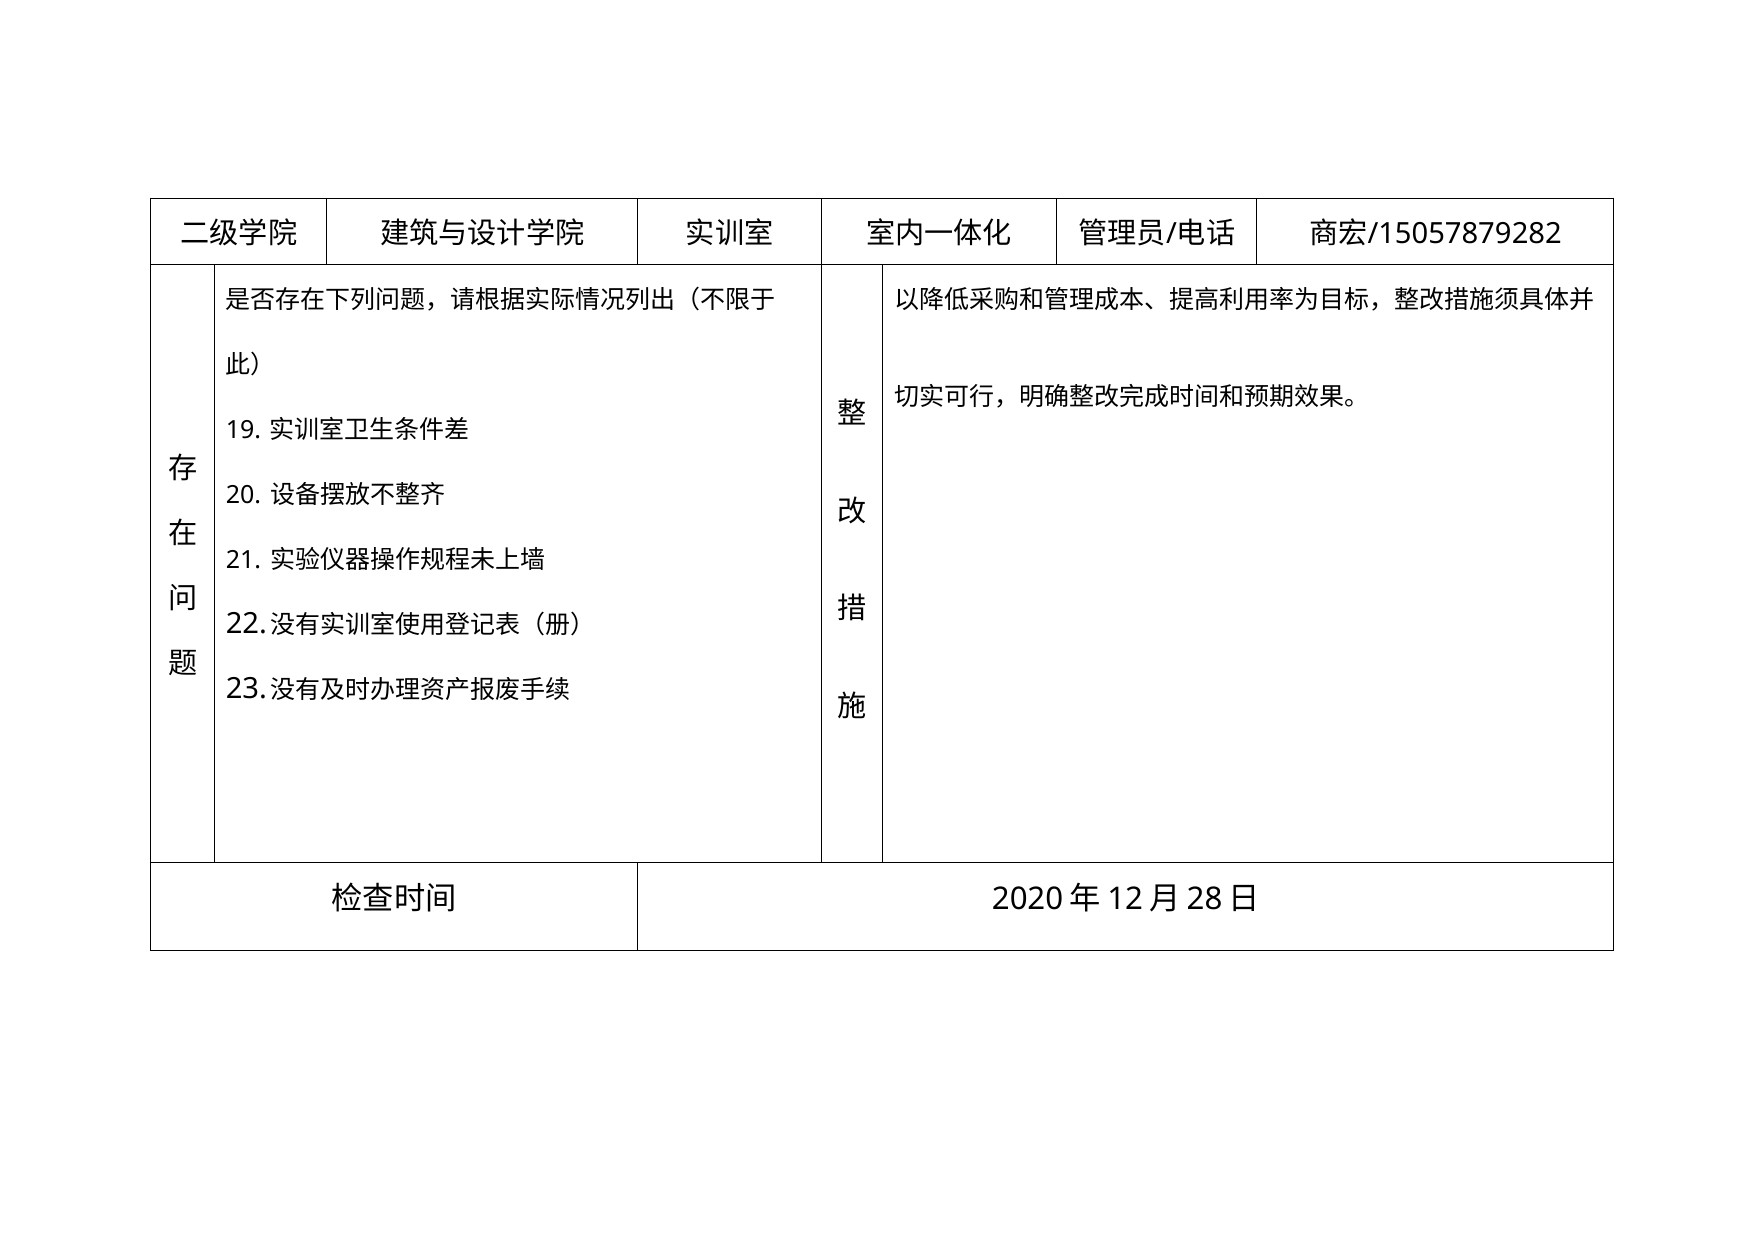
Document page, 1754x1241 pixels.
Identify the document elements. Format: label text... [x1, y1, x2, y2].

table_cell 检查时间 [151, 863, 637, 950]
table_header 实训室 [638, 199, 821, 264]
table_cell 存在问题 [151, 265, 214, 862]
table_header 商宏/15057879282 [1257, 199, 1613, 264]
table_header 室内一体化 [822, 199, 1056, 264]
table_cell 整改措施 [822, 265, 882, 862]
table_header 二级学院 [151, 199, 326, 264]
table_header 管理员/电话 [1057, 199, 1256, 264]
table_header 建筑与设计学院 [327, 199, 637, 264]
table_cell 2020年12月28日 [638, 863, 1613, 950]
table_cell 以降低采购和管理成本、提高利用率为目标，整改措施须具体并切实可行，明确整改完成时间和预期效果。 [883, 265, 1613, 862]
table_cell 是否存在下列问题，请根据实际情况列出（不限于此） 实训室卫生条件差 设备摆放不整齐 实验仪器操作规程未上墙 没有实训室使用登记表（册） 没有及时办理资产报废手续 [215, 265, 821, 862]
